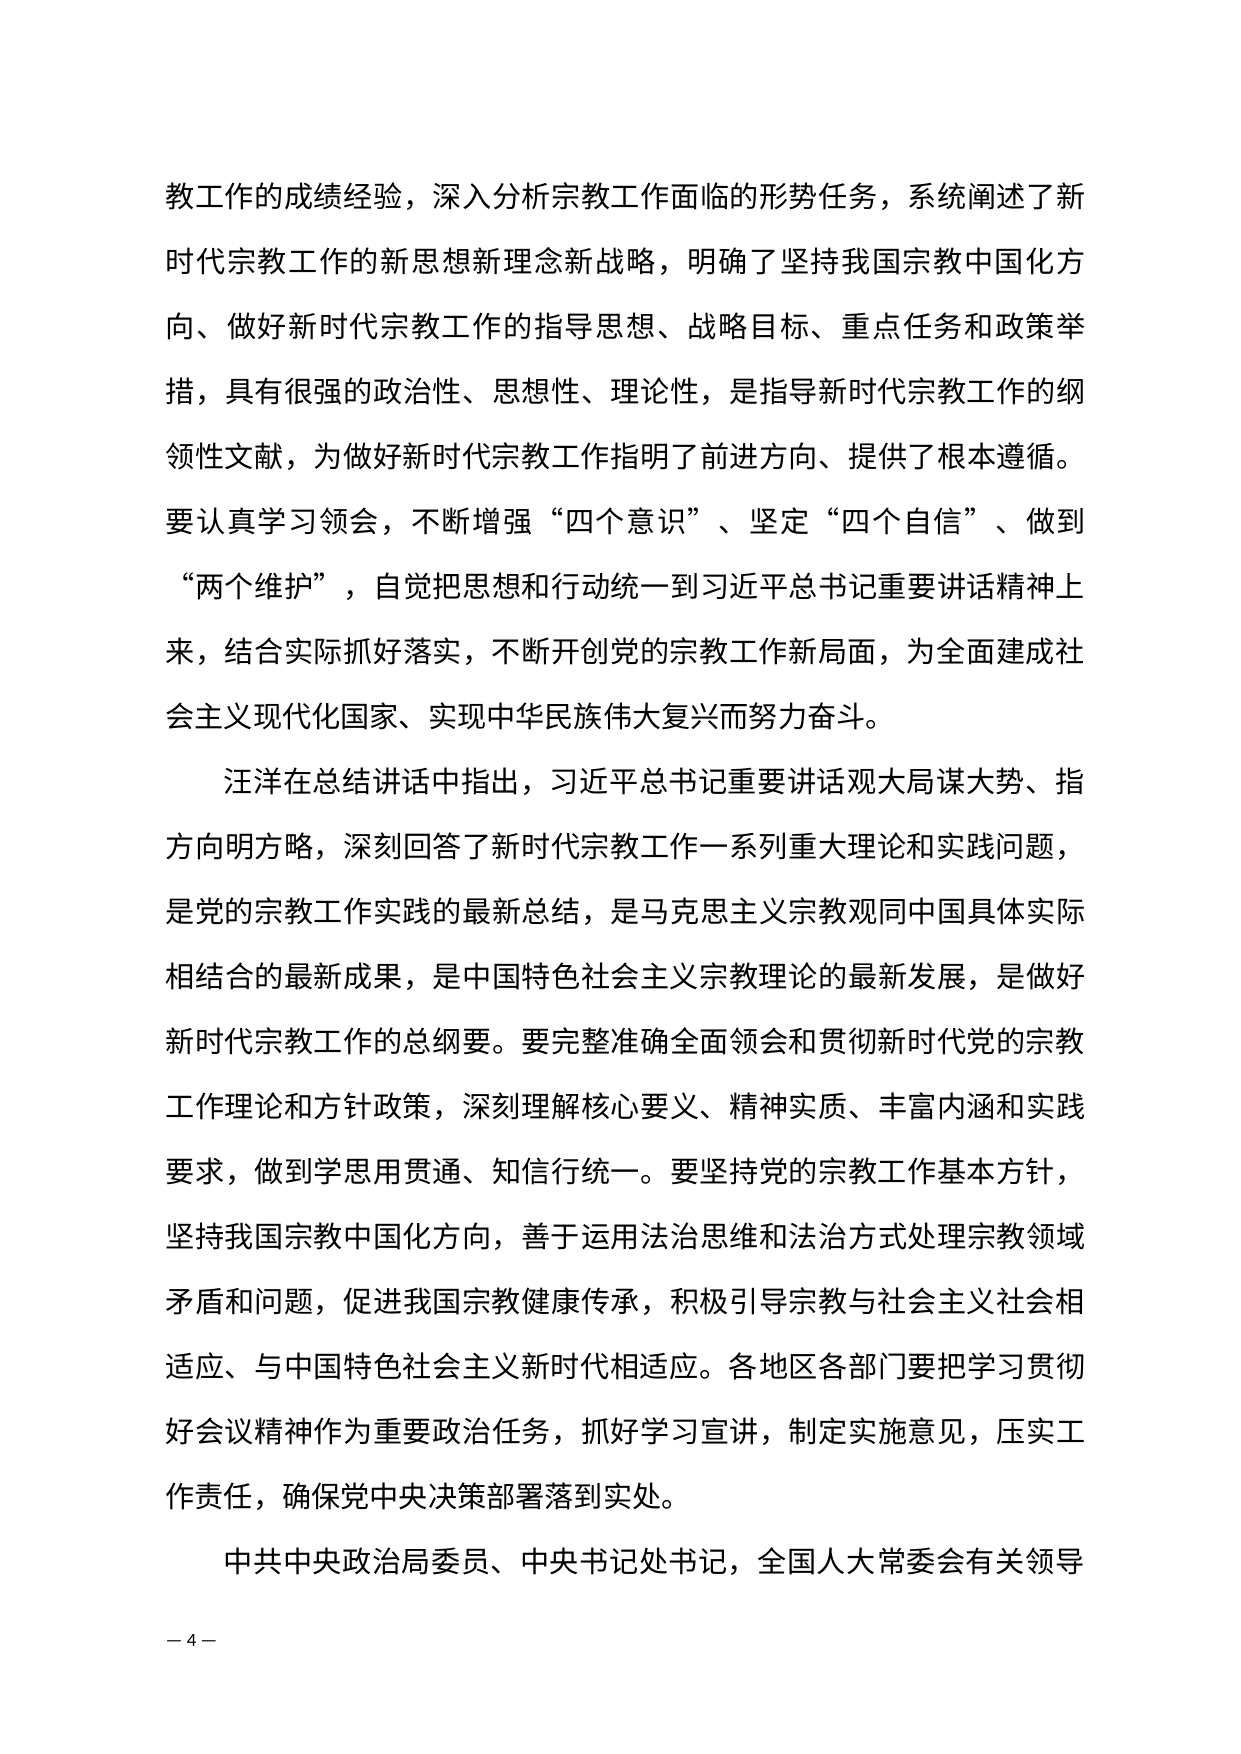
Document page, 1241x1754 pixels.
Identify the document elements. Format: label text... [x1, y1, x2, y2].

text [165, 162, 1087, 747]
text 汪洋在总结讲话中指出，习近平总书记重要讲话观大局谋大势、指方向明方略，深刻回答了新时代宗教工作一系列重大理论和实践问题，是党的宗教工作实践的最新总结，是马克思主义宗教观同中国具体实际相结合的最新成果，是中国特色社会主义宗教理论的最新发展，是做好新时代宗教工作的总纲要。要完整准确全面领会和贯彻新时代党的宗教工作理论和方针政策，深刻理解核心要义、精神实质、丰富内涵和实践要求，做到学思用贯通、知信行统一。要坚持党的宗教工作基本方针，坚持我国宗教中国化方向，善于运用法治思维和法治方式处理宗教领域矛盾和问题，促进我国宗教健康传承，积极引导宗教与社会主义社会相适应、与中国特色社会主义新时代相适应。各地区各部门要把学习贯彻好会议精神作为重要政治任务，抓好学习宣讲，制定实施意见，压实工作责任，确保党中央决策部署落到实处。 [165, 747, 1087, 1527]
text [165, 1527, 1087, 1592]
